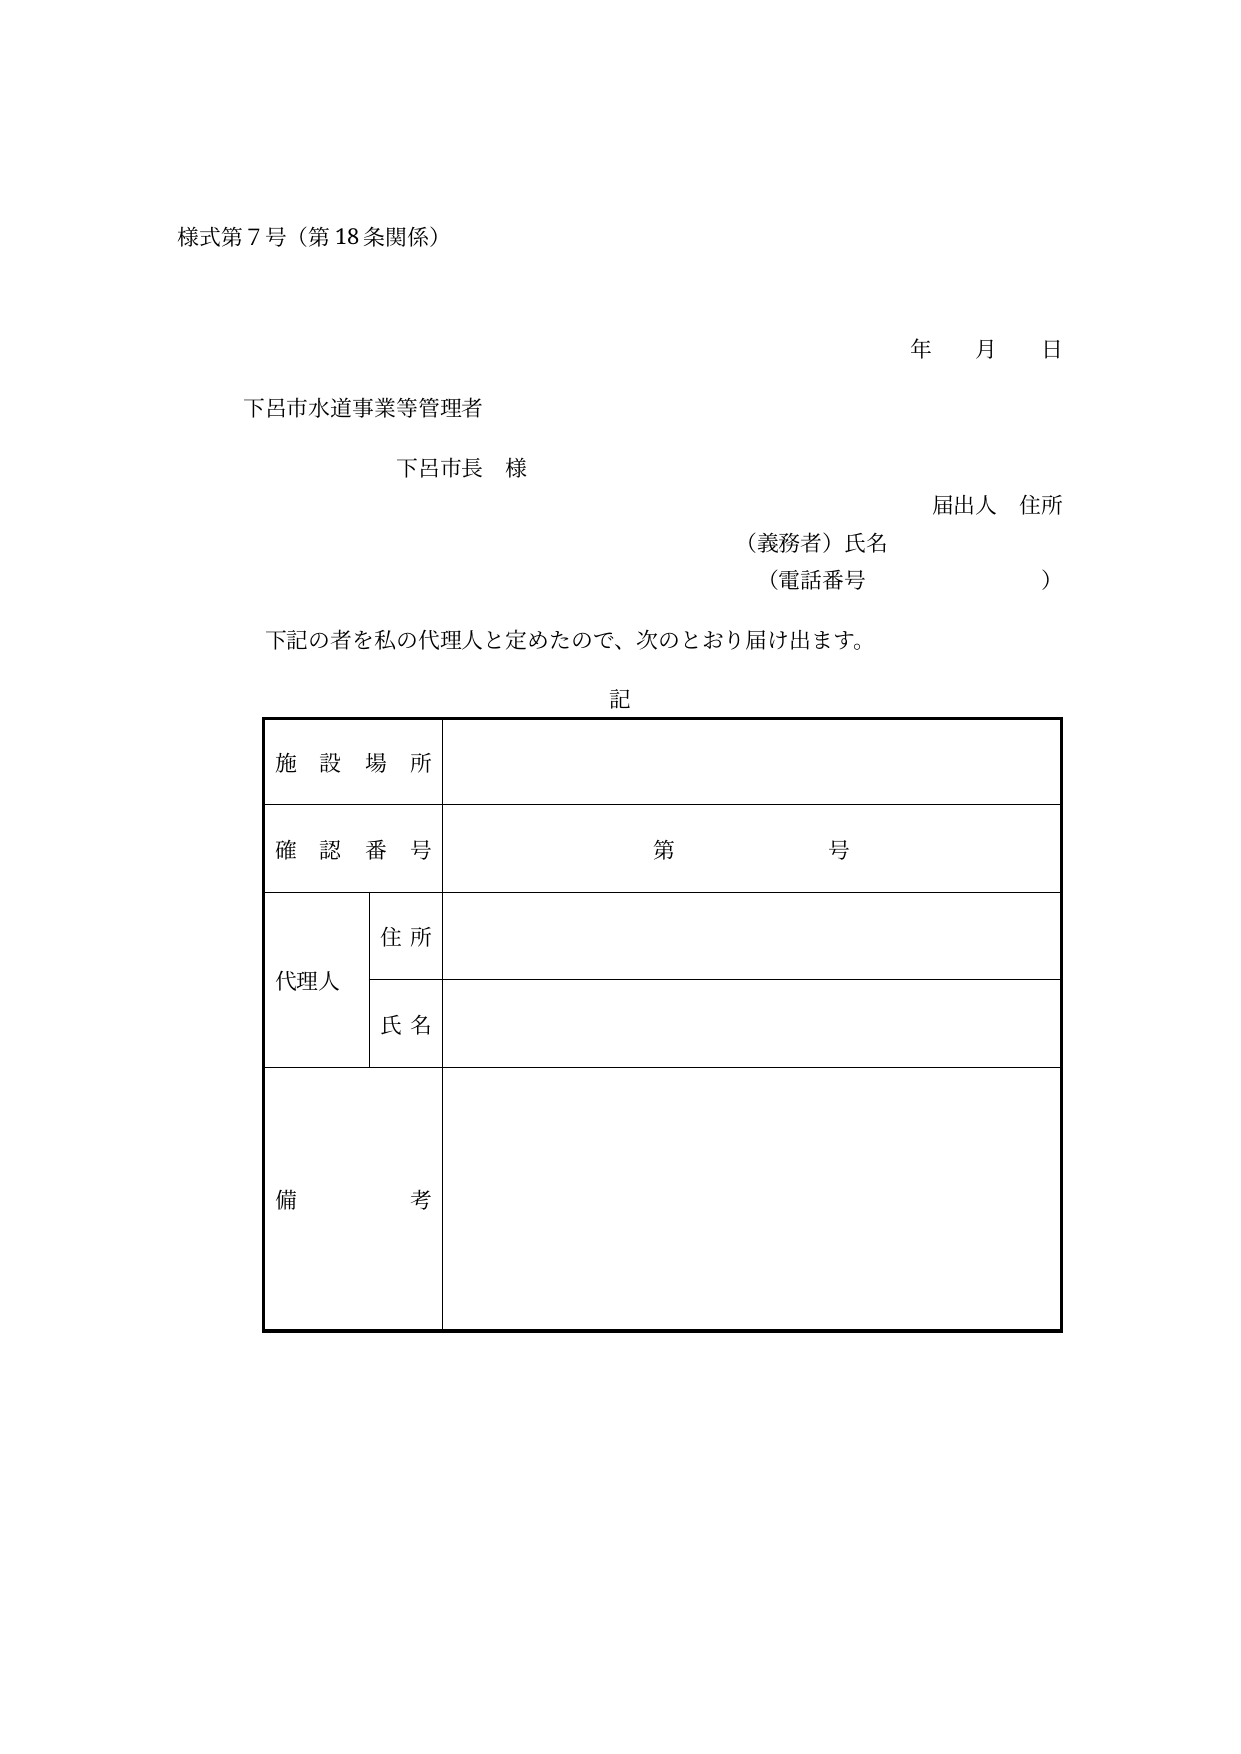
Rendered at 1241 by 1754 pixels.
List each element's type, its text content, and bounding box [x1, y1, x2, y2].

table_cell [443, 1068, 1060, 1329]
text 下呂市水道事業等管理者 [177, 389, 1063, 426]
text 記 [177, 679, 1063, 717]
text （電話番号 ） [177, 561, 1063, 598]
table_cell 第 号 [443, 805, 1060, 892]
table_header 施設場所 [265, 720, 442, 804]
text 年 月 日 [177, 329, 1063, 367]
table_cell 確認番号 [265, 805, 442, 892]
table_cell [443, 893, 1060, 979]
text 下呂市長 様 [177, 448, 1063, 486]
table_cell 住所 [370, 893, 442, 979]
text 下記の者を私の代理人と定めたので、次のとおり届け出ます。 [177, 620, 1063, 657]
table_cell 備考 [265, 1068, 442, 1329]
table_cell 印 [443, 980, 1060, 1067]
text 届出人 住所 [177, 486, 1063, 523]
table_cell 氏名 [370, 980, 442, 1067]
table_header [443, 720, 1060, 804]
table_cell 代理人 [265, 893, 369, 1067]
text （義務者）氏名 印 [177, 523, 1063, 561]
text 様式第７号（第18条関係） [177, 217, 1063, 254]
